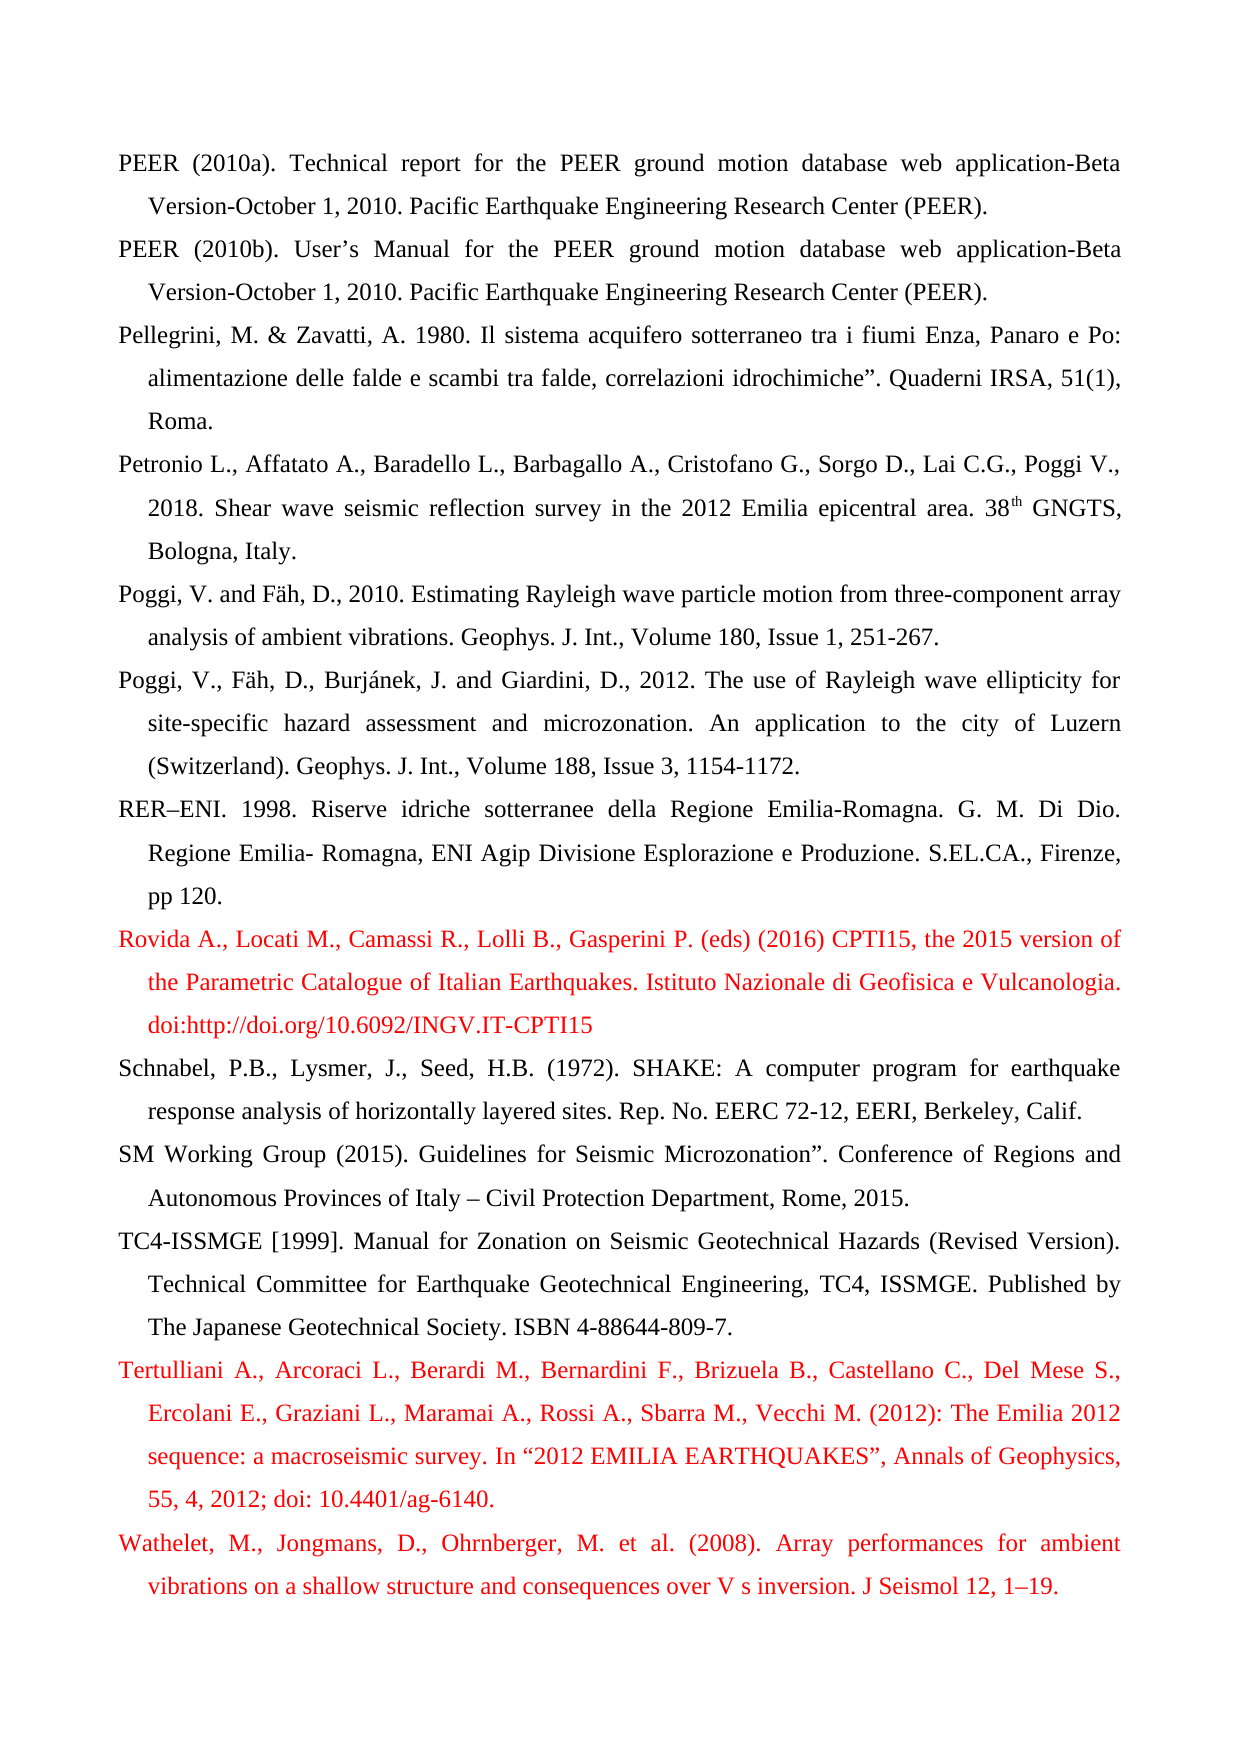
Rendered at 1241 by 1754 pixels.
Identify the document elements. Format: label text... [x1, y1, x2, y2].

text SM Working Group (2015). Guidelines for Seismic Microzonation”. Conference of Regions and Autonomous Provinces of Italy – Civil Protection Department, Rome, 2015. [118, 1139, 1122, 1211]
text Tertulliani A., Arcoraci L., Berardi M., Bernardini F., Brizuela B., Castellano C., Del Mese S., Ercolani E., Graziani L., Maramai A., Rossi A., Sbarra M., Vecchi M. (2012): The Emilia 2012 sequence: a macroseismic survey. In “2012 EMILIA EARTHQUAKES”, Annals of Geophysics, 55, 4, 2012; doi: 10.4401/ag-6140. [118, 1355, 1122, 1513]
text Pellegrini, M. & Zavatti, A. 1980. Il sistema acquifero sotterraneo tra i fiumi Enza, Panaro e Po: alimentazione delle falde e scambi tra falde, correlazioni idrochimiche”. Quaderni IRSA, 51(1), Roma. [118, 320, 1122, 435]
text PEER (2010b). User’s Manual for the PEER ground motion database web application-Beta Version-October 1, 2010. Pacific Earthquake Engineering Research Center (PEER). [118, 234, 1122, 306]
text Schnabel, P.B., Lysmer, J., Seed, H.B. (1972). SHAKE: A computer program for earthquake response analysis of horizontally layered sites. Rep. No. EERC 72-12, EERI, Berkeley, Calif. [118, 1053, 1122, 1125]
text Petronio L., Affatato A., Baradello L., Barbagallo A., Cristofano G., Sorgo D., Lai C.G., Poggi V., 2018. Shear wave seismic reflection survey in the 2012 Emilia epicentral area. 38th GNGTS, Bologna, Italy. [118, 449, 1122, 564]
text RER–ENI. 1998. Riserve idriche sotterranee della Regione Emilia-Romagna. G. M. Di Dio. Regione Emilia- Romagna, ENI Agip Divisione Esplorazione e Produzione. S.EL.CA., Firenze, pp 120. [118, 794, 1122, 909]
text TC4-ISSMGE [1999]. Manual for Zonation on Seismic Geotechnical Hazards (Revised Version). Technical Committee for Earthquake Geotechnical Engineering, TC4, ISSMGE. Published by The Japanese Geotechnical Society. ISBN 4-88644-809-7. [118, 1226, 1122, 1341]
text Poggi, V. and Fäh, D., 2010. Estimating Rayleigh wave particle motion from three-component array analysis of ambient vibrations. Geophys. J. Int., Volume 180, Issue 1, 251-267. [118, 579, 1122, 651]
text Wathelet, M., Jongmans, D., Ohrnberger, M. et al. (2008). Array performances for ambient vibrations on a shallow structure and consequences over V s inversion. J Seismol 12, 1–19. [118, 1528, 1122, 1599]
text Rovida A., Locati M., Camassi R., Lolli B., Gasperini P. (eds) (2016) CPTI15, the 2015 version of the Parametric Catalogue of Italian Earthquakes. Istituto Nazionale di Geofisica e Vulcanologia. doi:http://doi.org/10.6092/INGV.IT-CPTI15 [118, 924, 1122, 1039]
text PEER (2010a). Technical report for the PEER ground motion database web application-Beta Version-October 1, 2010. Pacific Earthquake Engineering Research Center (PEER). [118, 148, 1122, 219]
text Poggi, V., Fäh, D., Burjánek, J. and Giardini, D., 2012. The use of Rayleigh wave ellipticity for site-specific hazard assessment and microzonation. An application to the city of Luzern (Switzerland). Geophys. J. Int., Volume 188, Issue 3, 1154-1172. [118, 665, 1122, 780]
